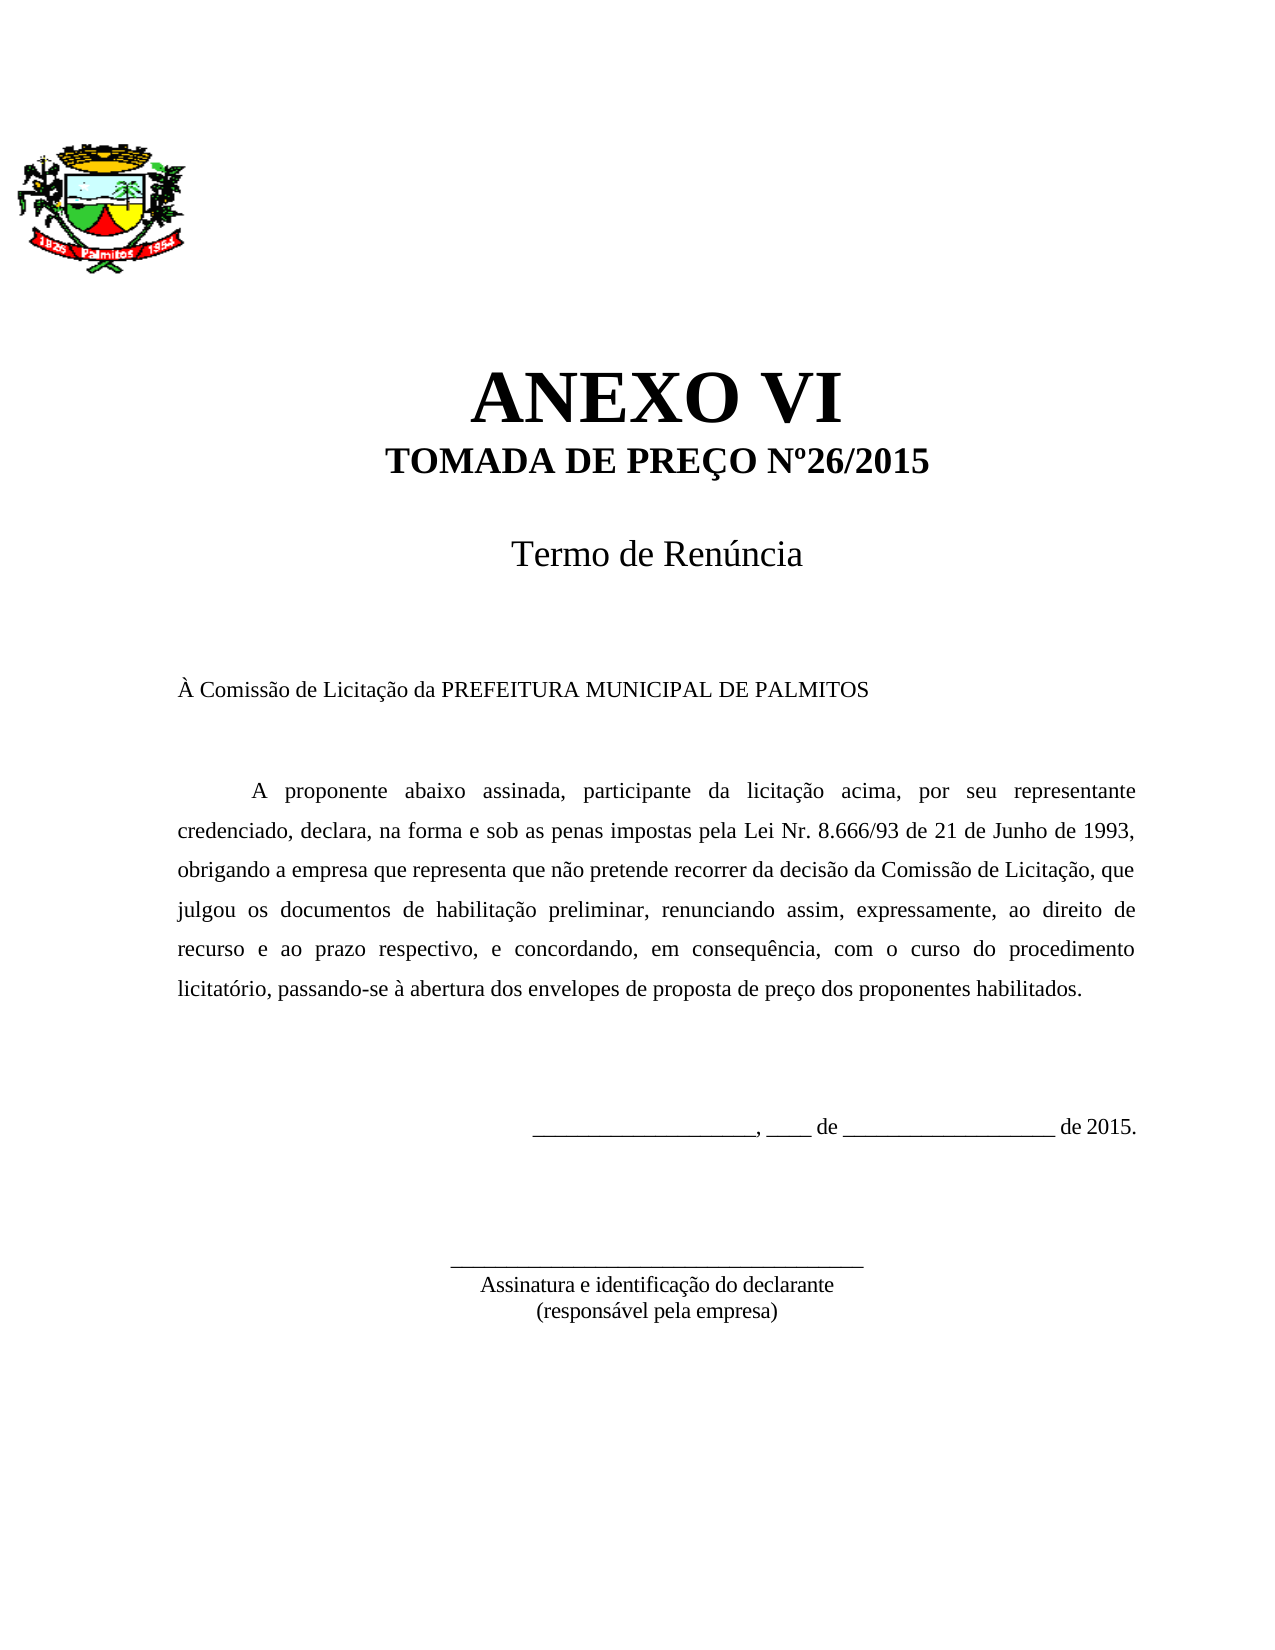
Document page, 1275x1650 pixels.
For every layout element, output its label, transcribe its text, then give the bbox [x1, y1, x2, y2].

text _____________________________________ [177, 1244, 1137, 1271]
text Assinatura e identificação do declarante [177, 1271, 1137, 1297]
text TOMADA DE PREÇO Nº15 [177, 438, 1137, 482]
text (responsável pela empresa) [177, 1297, 1137, 1323]
text A proponente abaixo assinada, participante da licitação acima, por seu representante credenciado, declara, na forma e sob as penas impostas pela Lei Nr. 8.666/93 de 21 de Junho de 1993, obrigando a empresa que representa que não pretende recorrer da decisão da Comissão de Licitação, que julgou os documentos de habilitação preliminar, renunciando assim, expressamente, ao direito de recurso e ao prazo respectivo, e concordando, em consequência, com o curso do procedimento licitatório, passando-se à abertura dos envelopes de proposta de preço dos proponentes habilitados. [177, 777, 1137, 1001]
text À Comissão de Licitação da PREFEITURA MUNICIPAL DE PALMITOS [177, 676, 1137, 702]
subtitle Termo de Renúncia [177, 532, 1137, 575]
text ____________________, ____ de ___________________ de 2015. [177, 1113, 1137, 1139]
text ANEXO VI [177, 352, 1137, 438]
picture [15, 143, 197, 276]
